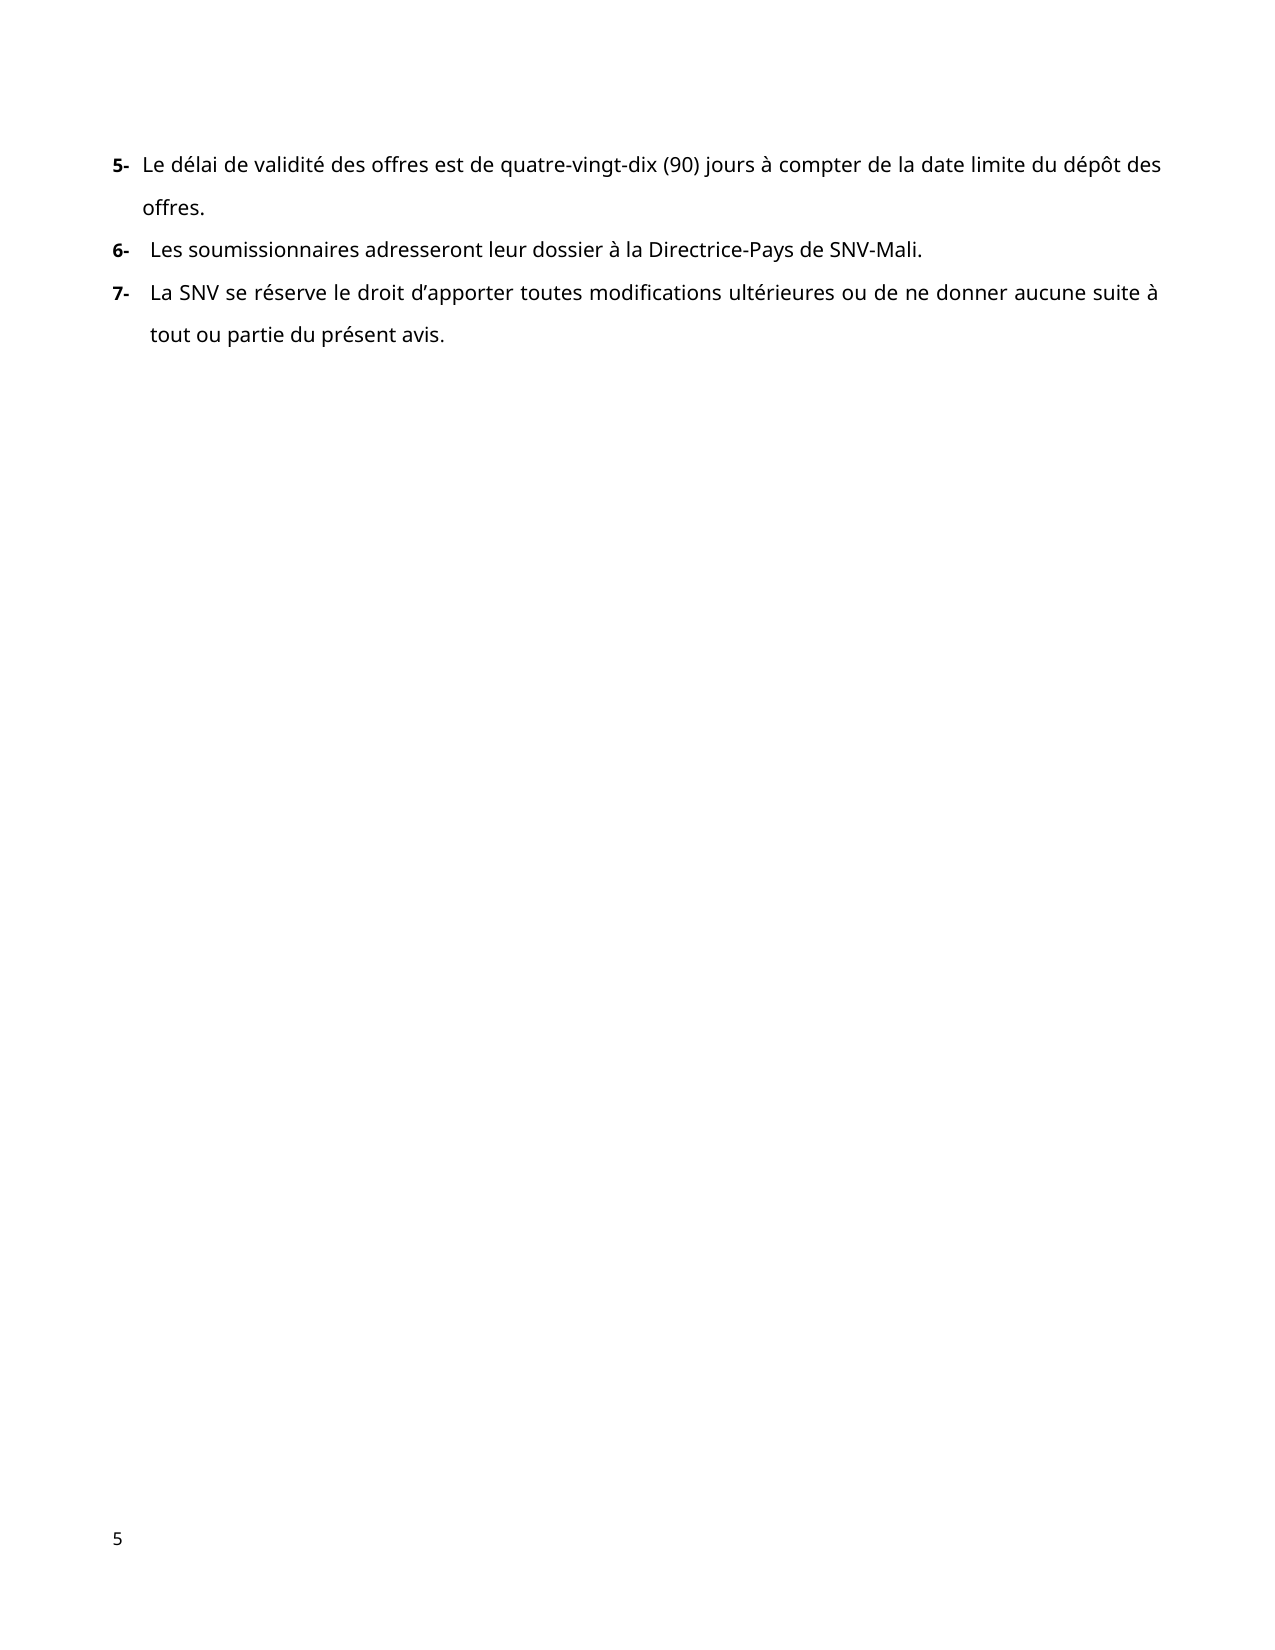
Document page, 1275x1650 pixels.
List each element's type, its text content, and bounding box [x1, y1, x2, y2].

list Les soumissionnaires adresseront leur dossier à la Directrice-Pays de SNV-Mali. [112, 235, 1161, 264]
list La SNV se réserve le droit d’apporter toutes modifications ultérieures ou de ne donner aucune suite à tout ou partie du présent avis. [112, 278, 1161, 349]
list Le délai de validité des offres est de quatre-vingt-dix (90) jours à compter de la date limite du dépôt des offres. [112, 150, 1162, 221]
